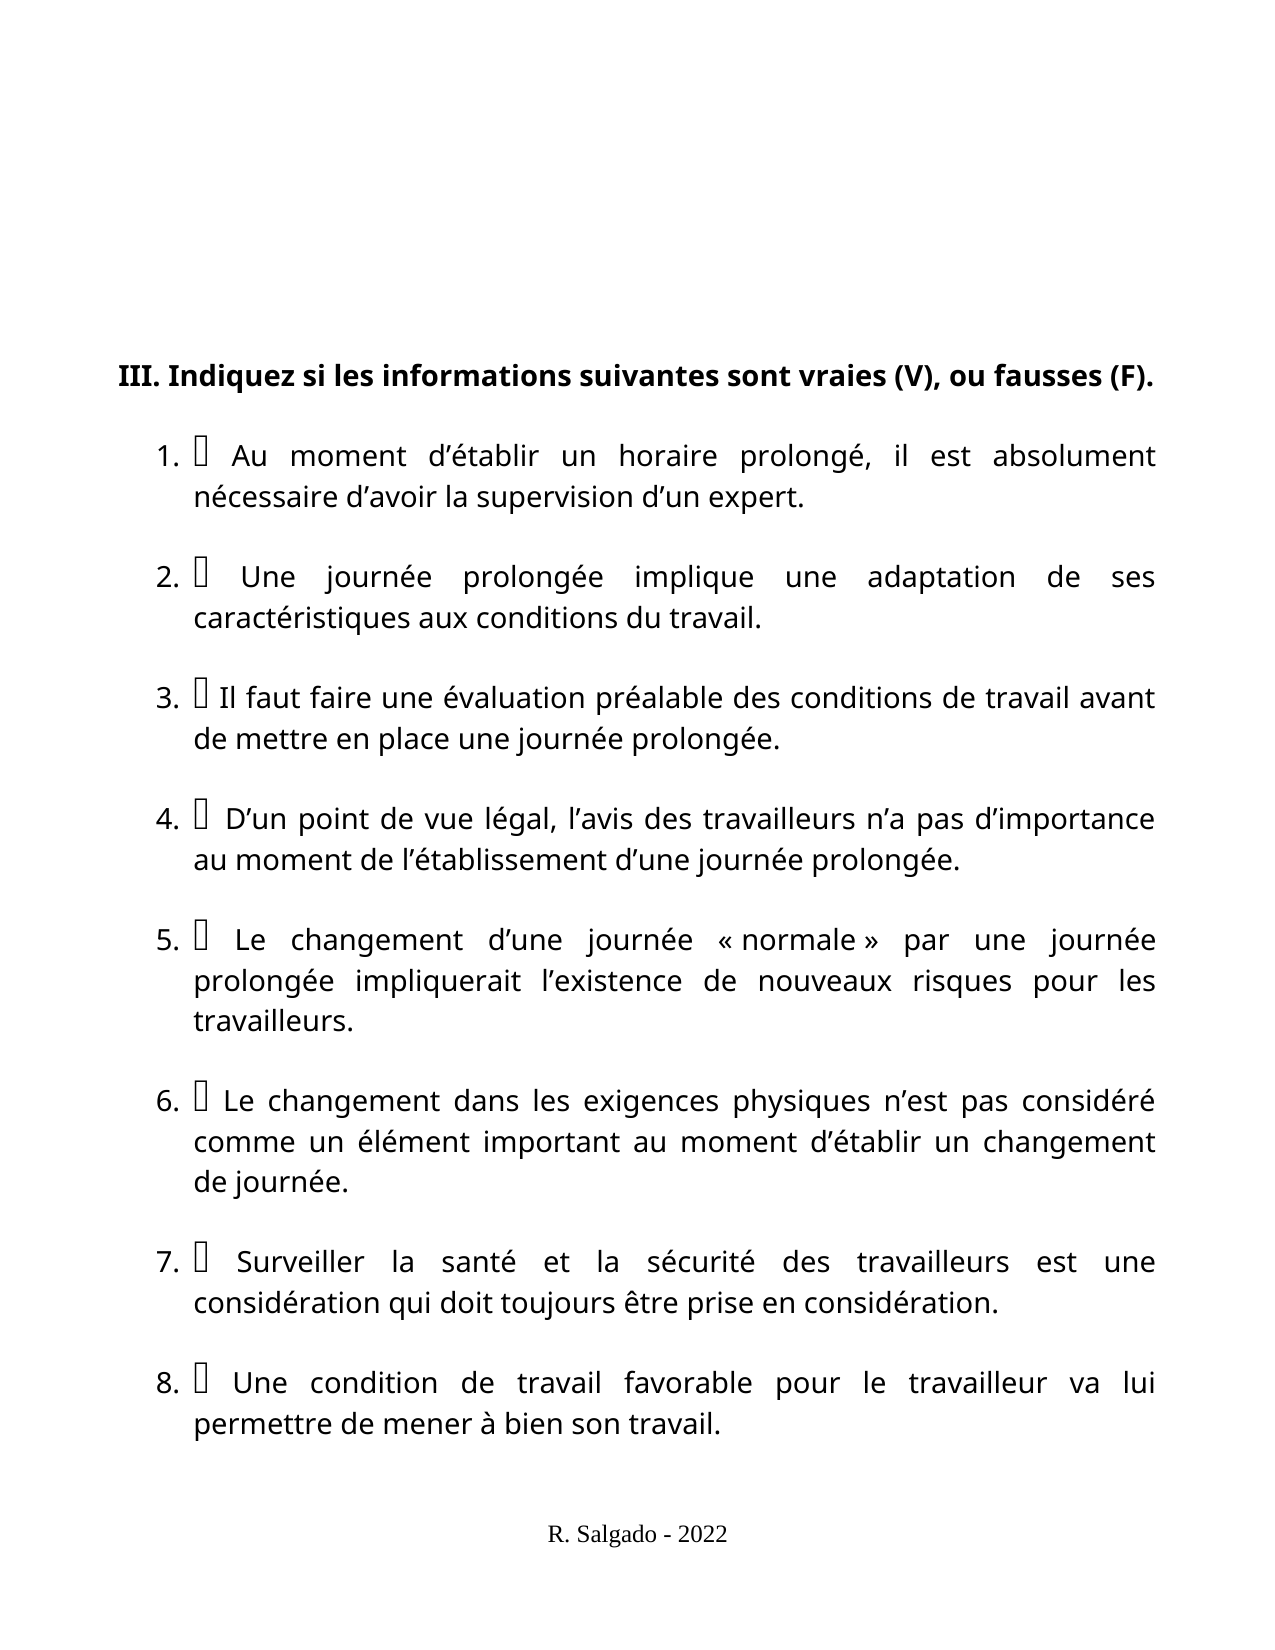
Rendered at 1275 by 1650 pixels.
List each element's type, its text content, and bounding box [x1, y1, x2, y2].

list Le changement dans les exigences physiques n’est pas considéré comme un élément important au moment d’établir un changement de journée. [156, 1079, 1157, 1201]
list Surveiller la santé et la sécurité des travailleurs est une considération qui doit toujours être prise en considération. [156, 1240, 1157, 1322]
subtitle III. Indiquez si les informations suivantes sont vraies (V), ou fausses (F). [118, 355, 1157, 395]
list Le changement d’une journée « normale » par une journée prolongée impliquerait l’existence de nouveaux risques pour les travailleurs. [156, 919, 1157, 1040]
list Une condition de travail favorable pour le travailleur va lui permettre de mener à bien son travail. [156, 1361, 1157, 1443]
list D’un point de vue légal, l’avis des travailleurs n’a pas d’importance au moment de l’établissement d’une journée prolongée. [156, 798, 1157, 879]
list Une journée prolongée implique une adaptation de ses caractéristiques aux conditions du travail. [156, 556, 1157, 637]
list Au moment d’établir un horaire prolongé, il est absolument nécessaire d’avoir la supervision d’un expert. [156, 435, 1157, 516]
list Il faut faire une évaluation préalable des conditions de travail avant de mettre en place une journée prolongée. [156, 677, 1157, 758]
